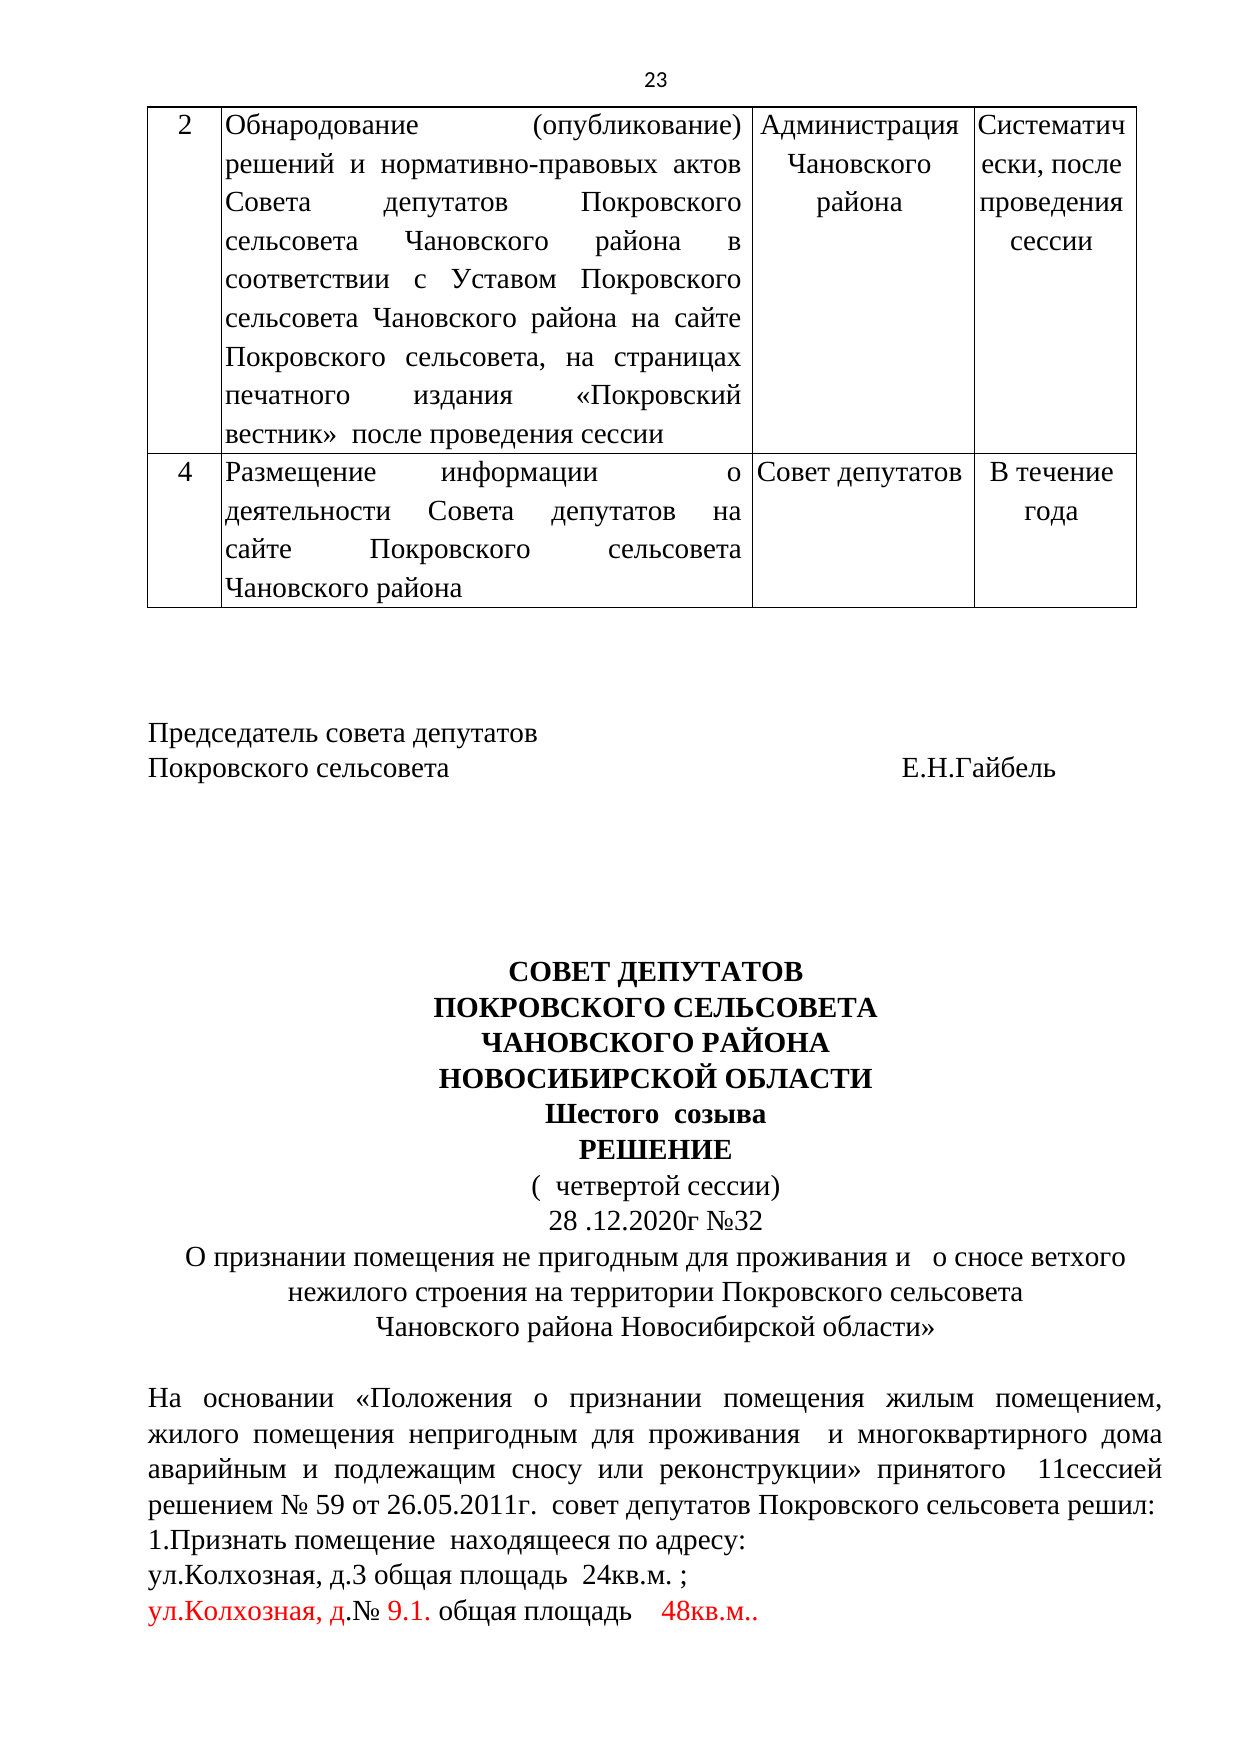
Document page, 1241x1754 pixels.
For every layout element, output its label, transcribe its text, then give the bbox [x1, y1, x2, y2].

text ул.Колхозная, д.3 общая площадь 24кв.м. ; [148, 1557, 1163, 1591]
text Чановского района Новосибирской области» [148, 1309, 1163, 1343]
text Председатель совета депутатов [148, 715, 1163, 748]
table_cell Обнародование (опубликование) решений и нормативно-правовых актов Совета депутатов Покровского сельсовета Чановского района в соответствии с Уставом Покровского сельсовета Чановского района на сайте Покровского сельсовета, на страницах печатного издания «Покровский вестник» после проведения сессии [222, 108, 752, 453]
text 1.Признать помещение находящееся по адресу: [148, 1522, 1163, 1556]
text ПОКРОВСКОГО СЕЛЬСОВЕТА [148, 990, 1163, 1024]
text 28 .12.2020г №32 [148, 1203, 1163, 1237]
table_cell Совет депутатов [753, 454, 974, 607]
text СОВЕТ ДЕПУТАТОВ [148, 954, 1163, 988]
text НОВОСИБИРСКОЙ ОБЛАСТИ [148, 1061, 1163, 1095]
text Покровского сельсовета Е.Н.Гайбель [148, 750, 1163, 784]
table_cell Систематически, после проведения сессии [975, 108, 1136, 453]
table_cell В течение года [975, 454, 1136, 607]
text РЕШЕНИЕ [148, 1132, 1163, 1166]
text Шестого созыва [148, 1097, 1163, 1130]
text ( четвертой сессии) [148, 1168, 1163, 1201]
table_cell Размещение информации о деятельности Совета депутатов на сайте Покровского сельсовета Чановского района [222, 454, 752, 607]
table_cell 2 [148, 108, 221, 453]
table_cell 4 [148, 454, 221, 607]
text ЧАНОВСКОГО РАЙОНА [148, 1026, 1163, 1059]
table_cell Администрация Чановского района [753, 108, 974, 453]
text ул.Колхозная, д.№ 9.1. общая площадь 48кв.м.. [148, 1593, 1163, 1626]
text На основании «Положения о признании помещения жилым помещением, жилого помещения непригодным для проживания и многоквартирного дома аварийным и подлежащим сносу или реконструкции» принятого 11сессией решением № 59 от 26.05.2011г. совет депутатов Покровского сельсовета решил: [148, 1380, 1163, 1520]
text О признании помещения не пригодным для проживания и о сносе ветхого нежилого строения на территории Покровского сельсовета [148, 1239, 1163, 1307]
